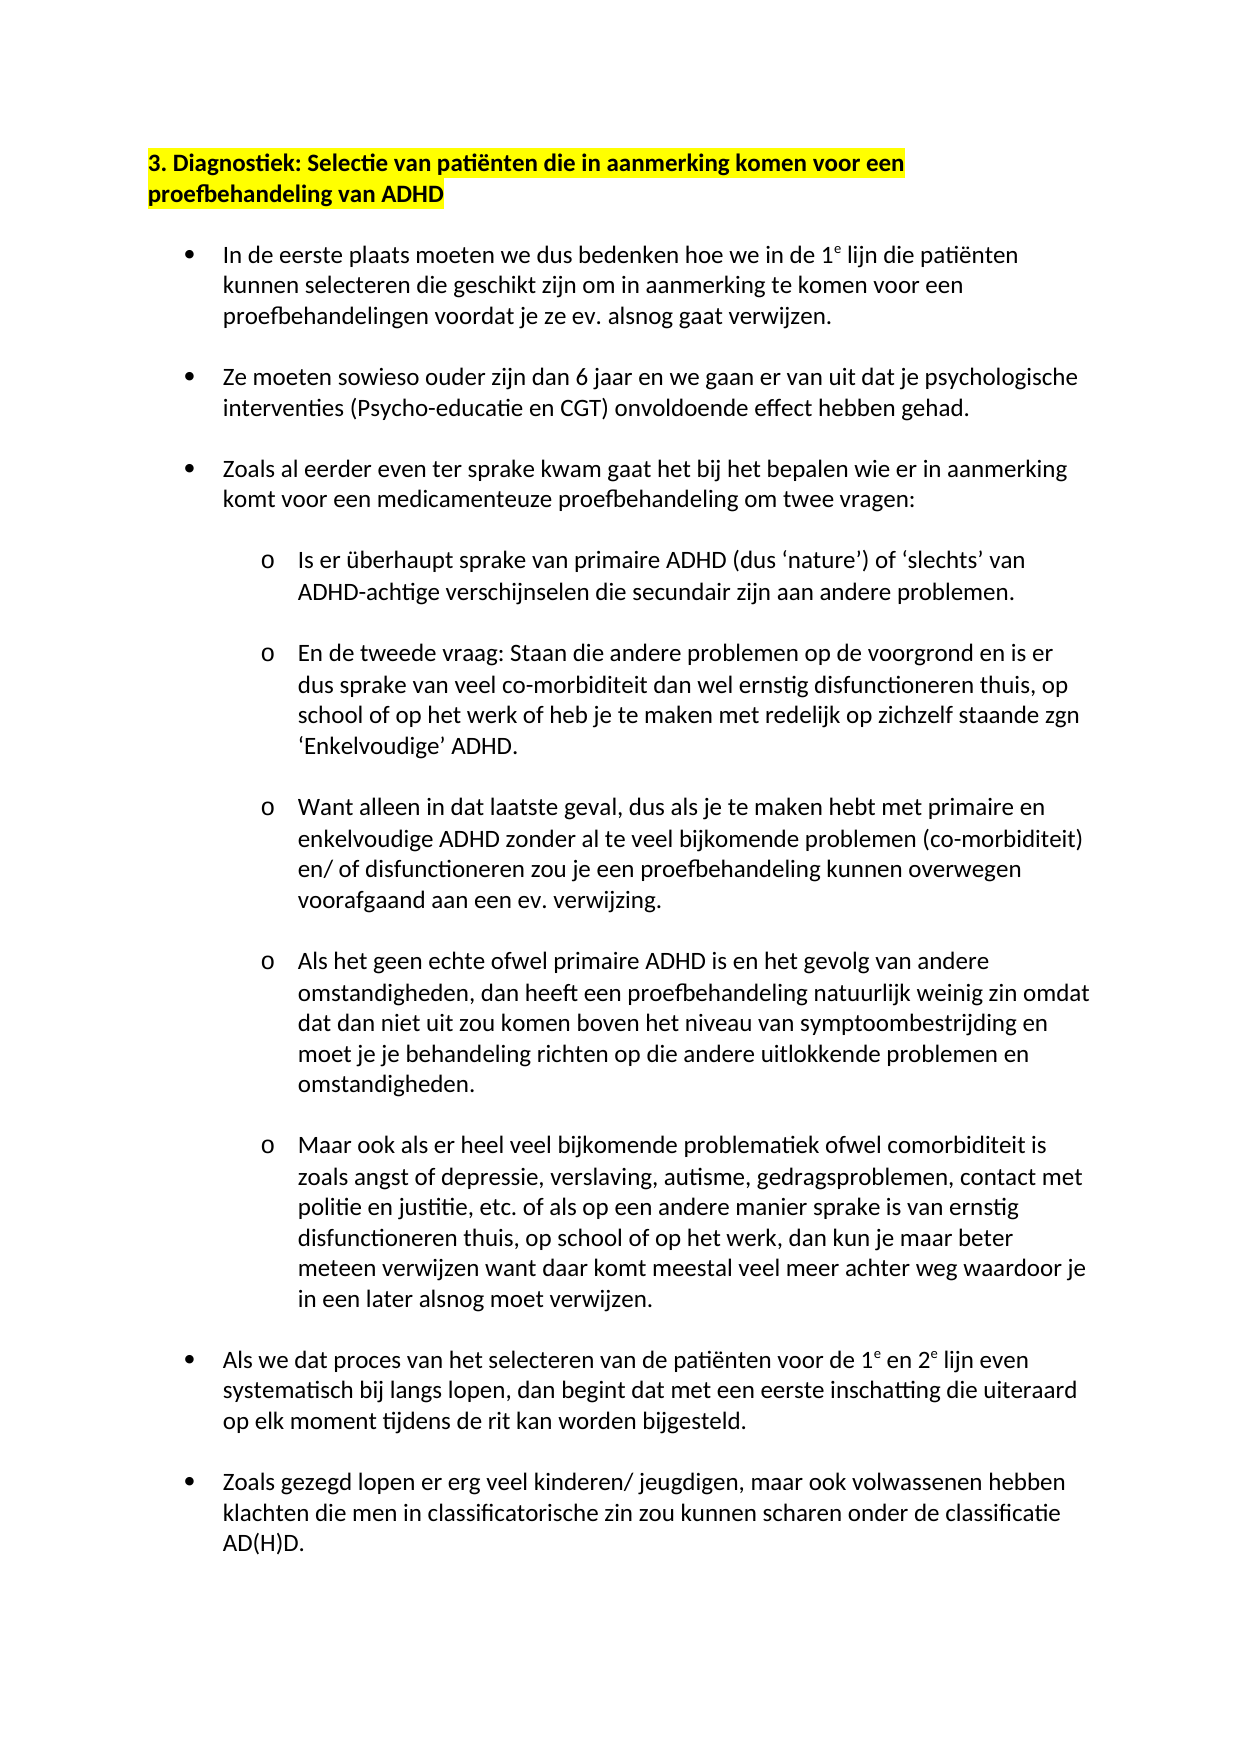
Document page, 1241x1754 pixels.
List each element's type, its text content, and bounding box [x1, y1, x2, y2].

list Want alleen in dat laatste geval, dus als je te maken hebt met primaire en enkelvoudige ADHD zonder al te veel bijkomende problemen (co-morbiditeit) en/ of disfunctioneren zou je een proefbehandeling kunnen overwegen voorafgaand aan een ev. verwijzing. [260, 791, 1093, 945]
list Als we dat proces van het selecteren van de patiënten voor de 1e en 2e lijn even systematisch bij langs lopen, dan begint dat met een eerste inschatting die uiteraard op elk moment tijdens de rit kan worden bijgesteld. [185, 1344, 1093, 1466]
list Ze moeten sowieso ouder zijn dan 6 jaar en we gaan er van uit dat je psychologische interventies (Psycho-educatie en CGT) onvoldoende effect hebben gehad. [185, 361, 1093, 453]
list Is er überhaupt sprake van primaire ADHD (dus ‘nature’) of ‘slechts’ van ADHD-achtige verschijnselen die secundair zijn aan andere problemen. [260, 544, 1093, 637]
list In de eerste plaats moeten we dus bedenken hoe we in de 1e lijn die patiënten kunnen selecteren die geschikt zijn om in aanmerking te komen voor een proefbehandelingen voordat je ze ev. alsnog gaat verwijzen. [185, 239, 1093, 361]
list Zoals gezegd lopen er erg veel kinderen/ jeugdigen, maar ook volwassenen hebben klachten die men in classificatorische zin zou kunnen scharen onder de classificatie AD(H)D. [185, 1466, 1093, 1558]
list Maar ook als er heel veel bijkomende problematiek ofwel comorbiditeit is zoals angst of depressie, verslaving, autisme, gedragsproblemen, contact met politie en justitie, etc. of als op een andere manier sprake is van ernstig disfunctioneren thuis, op school of op het werk, dan kun je maar beter meteen verwijzen want daar komt meestal veel meer achter weg waardoor je in een later alsnog moet verwijzen. [260, 1129, 1093, 1344]
text 3. Diagnostiek: Selectie van patiënten die in aanmerking komen voor een proefbehandeling van ADHD [444, 148, 1093, 209]
list Zoals al eerder even ter sprake kwam gaat het bij het bepalen wie er in aanmerking komt voor een medicamenteuze proefbehandeling om twee vragen: [185, 453, 1093, 514]
list Als het geen echte ofwel primaire ADHD is en het gevolg van andere omstandigheden, dan heeft een proefbehandeling natuurlijk weinig zin omdat dat dan niet uit zou komen boven het niveau van symptoombestrijding en moet je je behandeling richten op die andere uitlokkende problemen en omstandigheden. [260, 945, 1093, 1129]
list En de tweede vraag: Staan die andere problemen op de voorgrond en is er dus sprake van veel co-morbiditeit dan wel ernstig disfunctioneren thuis, op school of op het werk of heb je te maken met redelijk op zichzelf staande zgn ‘Enkelvoudige’ ADHD. [260, 637, 1093, 791]
